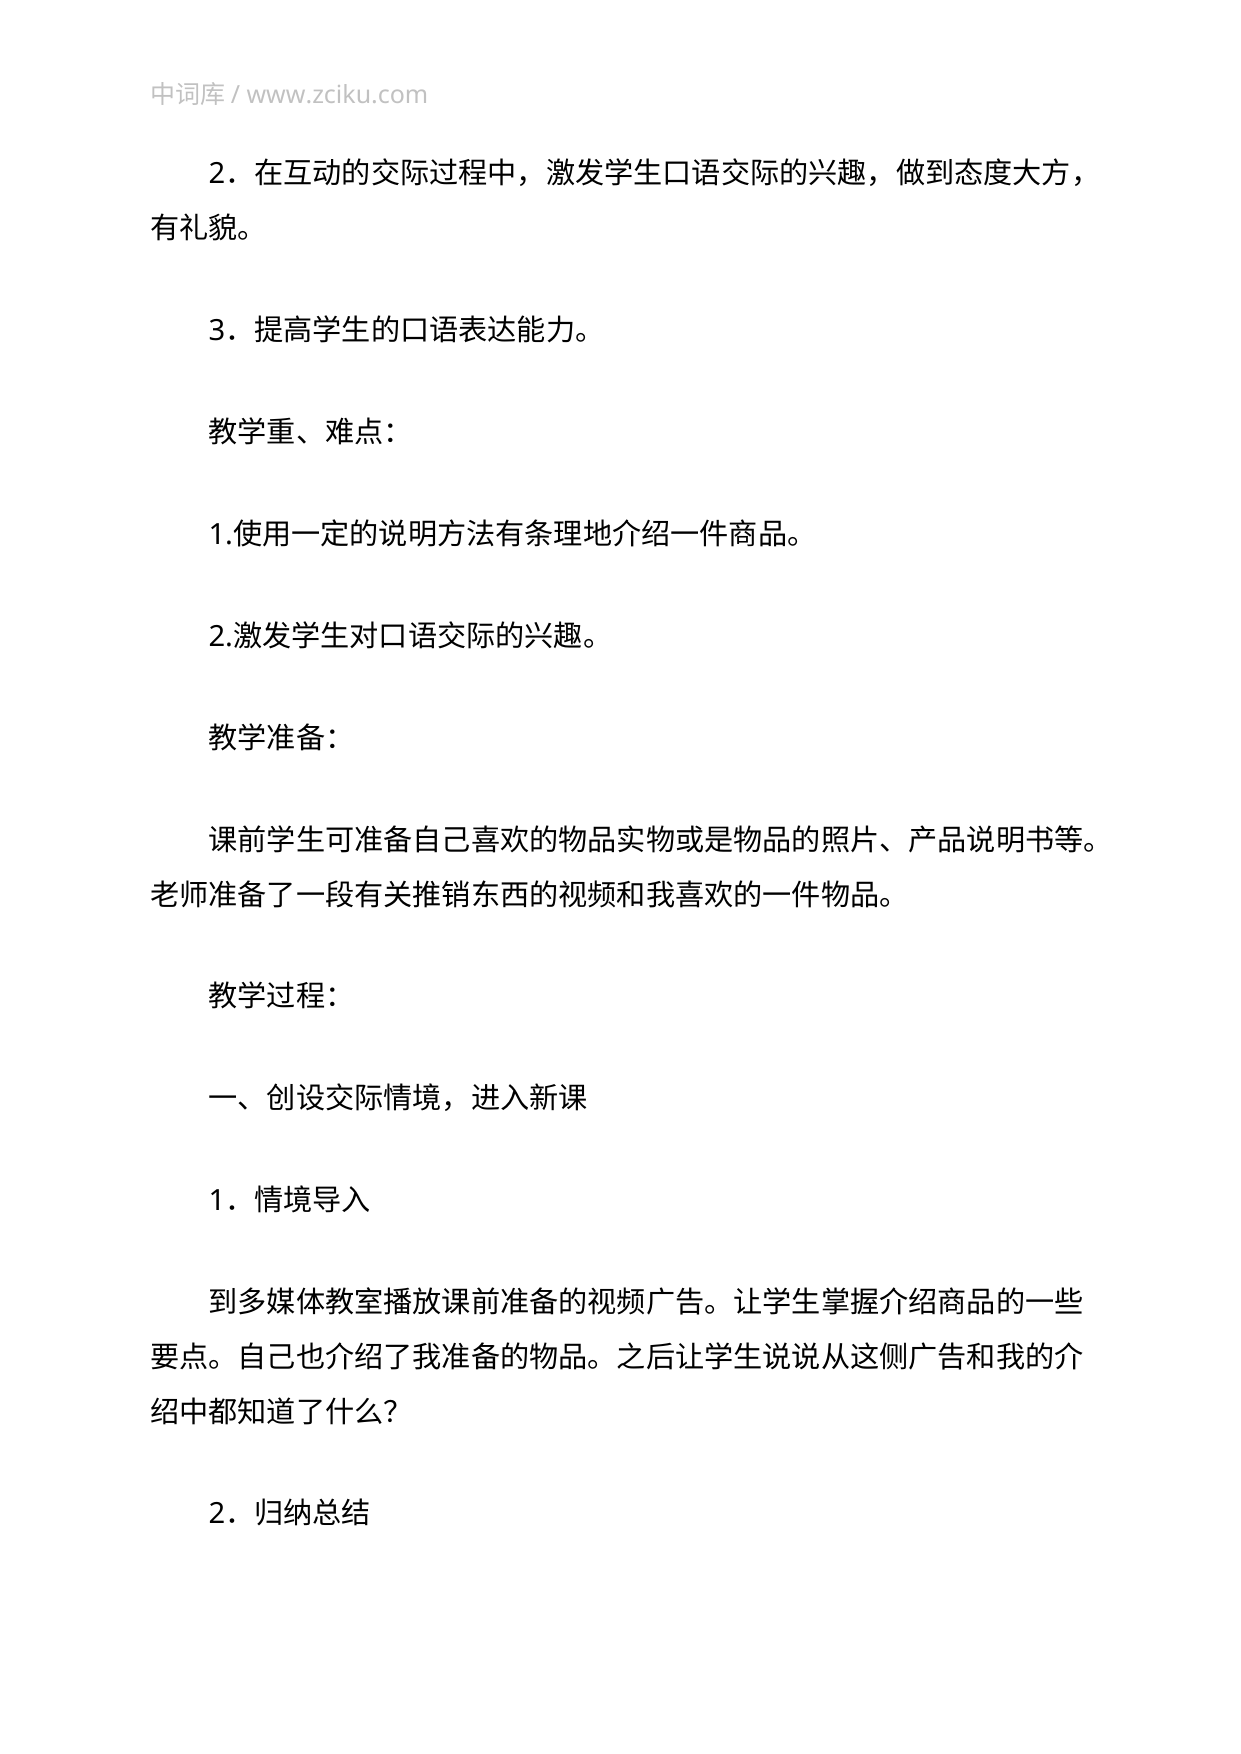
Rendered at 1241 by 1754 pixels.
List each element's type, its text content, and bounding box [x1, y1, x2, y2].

text 1.使用一定的说明方法有条理地介绍一件商品。 [150, 511, 1090, 553]
text 1．情境导入 [150, 1176, 1090, 1219]
text 一、创设交际情境，进入新课 [150, 1075, 1090, 1117]
text 教学准备： [150, 714, 1090, 757]
text 到多媒体教室播放课前准备的视频广告。让学生掌握介绍商品的一些要点。自己也介绍了我准备的物品。之后让学生说说从这侧广告和我的介绍中都知道了什么？ [150, 1278, 1090, 1431]
text 2．在互动的交际过程中，激发学生口语交际的兴趣，做到态度大方，有礼貌。 [150, 150, 1090, 247]
text 课前学生可准备自己喜欢的物品实物或是物品的照片、产品说明书等。老师准备了一段有关推销东西的视频和我喜欢的一件物品。 [150, 816, 1090, 913]
text 2．归纳总结 [150, 1490, 1090, 1532]
text 3．提高学生的口语表达能力。 [150, 307, 1090, 349]
text 教学过程： [150, 973, 1090, 1015]
text 2.激发学生对口语交际的兴趣。 [150, 612, 1090, 655]
text 教学重、难点： [150, 409, 1090, 451]
